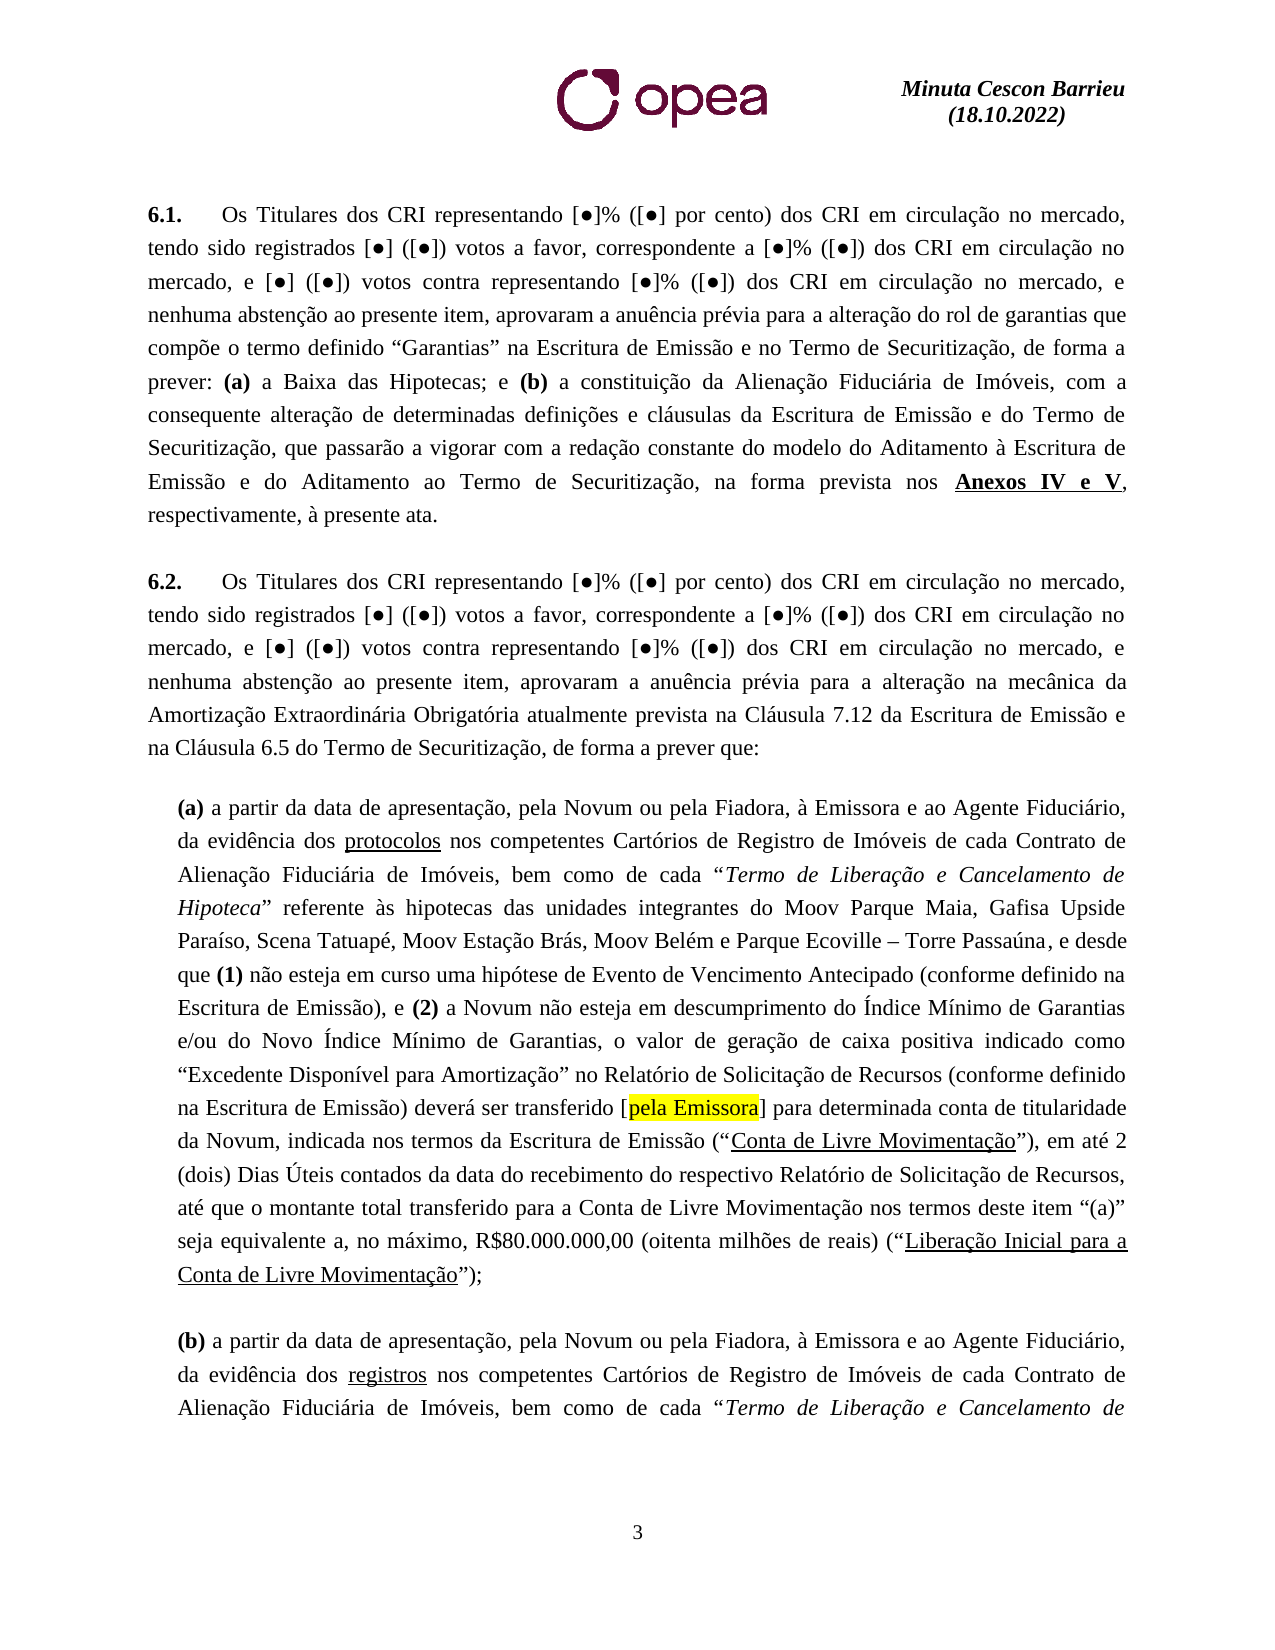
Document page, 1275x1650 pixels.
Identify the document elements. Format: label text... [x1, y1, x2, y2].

text (a) a partir da data de apresentação, pela Novum ou pela Fiadora, à Emissora e ao Agente Fiduciário, da evidência dos protocolos nos competentes Cartórios de Registro de Imóveis de cada Contrato de Alienação Fiduciária de Imóveis, bem como de cada “Termo de Liberação e Cancelamento de Hipoteca” referente às hipotecas das unidades integrantes do Moov Parque Maia, Gafisa Upside Paraíso, Scena Tatuapé, Moov Estação Brás, Moov Belém e Parque Ecoville – Torre Passaúna, e desde que (1) não esteja em curso uma hipótese de Evento de Vencimento Antecipado (conforme definido na Escritura de Emissão), e (2) a Novum não esteja em descumprimento do Índice Mínimo de Garantias e/ou do Novo Índice Mínimo de Garantias, o valor de geração de caixa positiva indicado como “Excedente Disponível para Amortização” no Relatório de Solicitação de Recursos (conforme definido na Escritura de Emissão) deverá ser transferido [pela Emissora] para determinada conta de titularidade da Novum, indicada nos termos da Escritura de Emissão (“Conta de Livre Movimentação”), em até 2 (dois) Dias Úteis contados da data do recebimento do respectivo Relatório de Solicitação de Recursos, até que o montante total transferido para a Conta de Livre Movimentação nos termos deste item “(a)” seja equivalente a, no máximo, R$80.000.000,00 (oitenta milhões de reais) (“Liberação Inicial para a Conta de Livre Movimentação”); [177, 789, 1127, 1289]
list Os Titulares dos CRI representando [●]% ([●] por cento) dos CRI em circulação no mercado, tendo sido registrados [●] ([●]) votos a favor, correspondente a [●]% ([●]) dos CRI em circulação no mercado, e [●] ([●]) votos contra representando [●]% ([●]) dos CRI em circulação no mercado, e nenhuma abstenção ao presente item, aprovaram a anuência prévia para a alteração na mecânica da Amortização Extraordinária Obrigatória atualmente prevista na Cláusula 7.12 da Escritura de Emissão e na Cláusula 6.5 do Termo de Securitização, de forma a prever que: [148, 562, 1127, 762]
picture [513, 56, 782, 143]
list Os Titulares dos CRI representando [●]% ([●] por cento) dos CRI em circulação no mercado, tendo sido registrados [●] ([●]) votos a favor, correspondente a [●]% ([●]) dos CRI em circulação no mercado, e [●] ([●]) votos contra representando [●]% ([●]) dos CRI em circulação no mercado, e nenhuma abstenção ao presente item, aprovaram a anuência prévia para a alteração do rol de garantias que compõe o termo definido “Garantias” na Escritura de Emissão e no Termo de Securitização, de forma a prever: (a) a Baixa das Hipotecas; e (b) a constituição da Alienação Fiduciária de Imóveis, com a consequente alteração de determinadas definições e cláusulas da Escritura de Emissão e do Termo de Securitização, que passarão a vigorar com a redação constante do modelo do Aditamento à Escritura de Emissão e do Aditamento ao Termo de Securitização, na forma prevista nos Anexos IV e V, respectivamente, à presente ata. [148, 196, 1127, 529]
